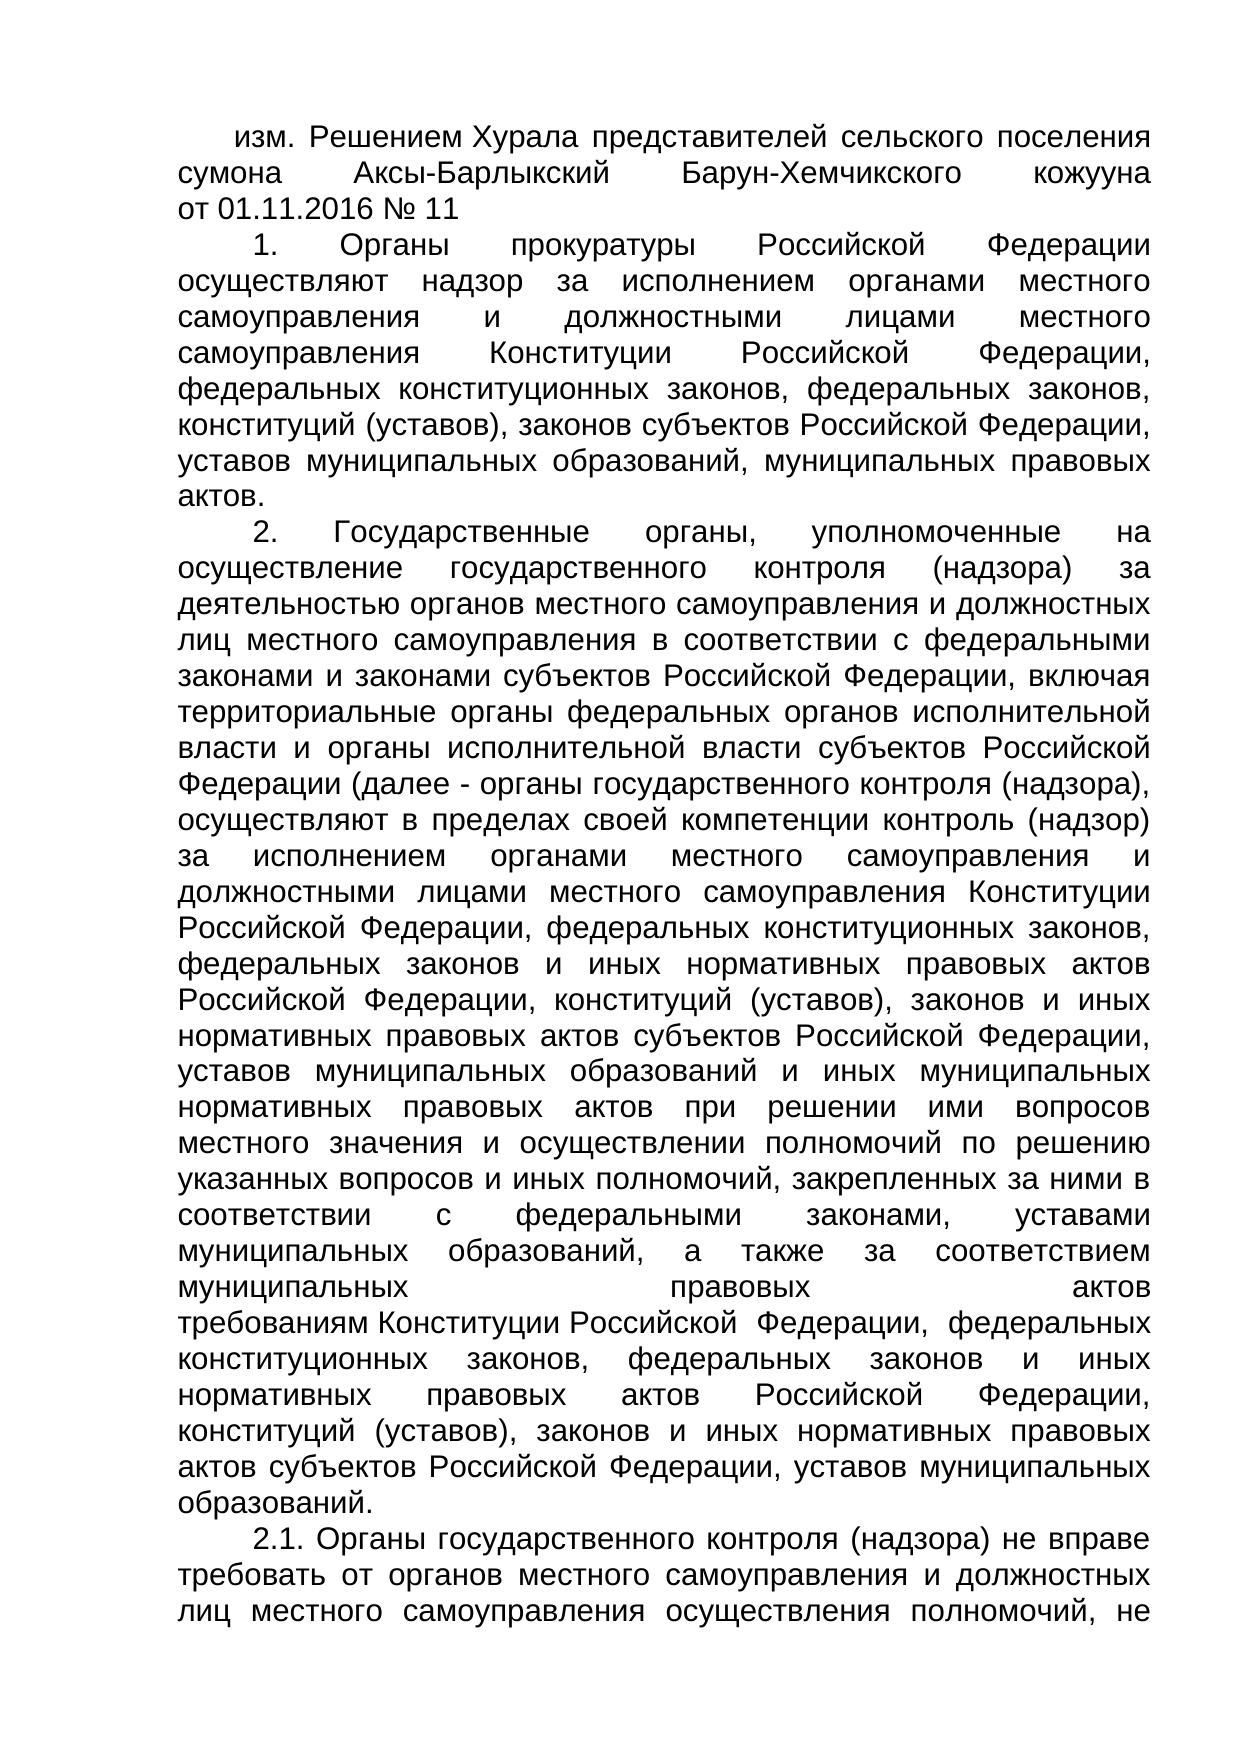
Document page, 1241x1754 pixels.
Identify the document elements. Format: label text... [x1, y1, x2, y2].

text 2. Государственные органы, уполномоченные на осуществление государственного контроля (надзора) за деятельностью органов местного самоуправления и должностных лиц местного самоуправления в соответствии с федеральными законами и законами субъектов Российской Федерации, включая территориальные органы федеральных органов исполнительной власти и органы исполнительной власти субъектов Российской Федерации (далее - органы государственного контроля (надзора), осуществляют в пределах своей компетенции контроль (надзор) за исполнением органами местного самоуправления и должностными лицами местного самоуправления Конституции Российской Федерации, федеральных конституционных законов, федеральных законов и иных нормативных правовых актов Российской Федерации, конституций (уставов), законов и иных нормативных правовых актов субъектов Российской Федерации, уставов муниципальных образований и иных муниципальных нормативных правовых актов при решении ими вопросов местного значения и осуществлении полномочий по решению указанных вопросов и иных полномочий, закрепленных за ними в соответствии с федеральными законами, уставами муниципальных образований, а также за соответствием муниципальных правовых актов требованиям Конституции Российской Федерации, федеральных конституционных законов, федеральных законов и иных нормативных правовых актов Российской Федерации, конституций (уставов), законов и иных нормативных правовых актов субъектов Российской Федерации, уставов муниципальных образований. [177, 513, 1152, 1520]
text изм. Решением Хурала представителей сельского поселения сумона Аксы-Барлыкский Барун-Хемчикского кожууна от 01.11.2016 № 11 [177, 118, 1152, 226]
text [177, 1520, 1152, 1627]
text 1. Органы прокуратуры Российской Федерации осуществляют надзор за исполнением органами местного самоуправления и должностными лицами местного самоуправления Конституции Российской Федерации, федеральных конституционных законов, федеральных законов, конституций (уставов), законов субъектов Российской Федерации, уставов муниципальных образований, муниципальных правовых актов. [177, 226, 1152, 513]
